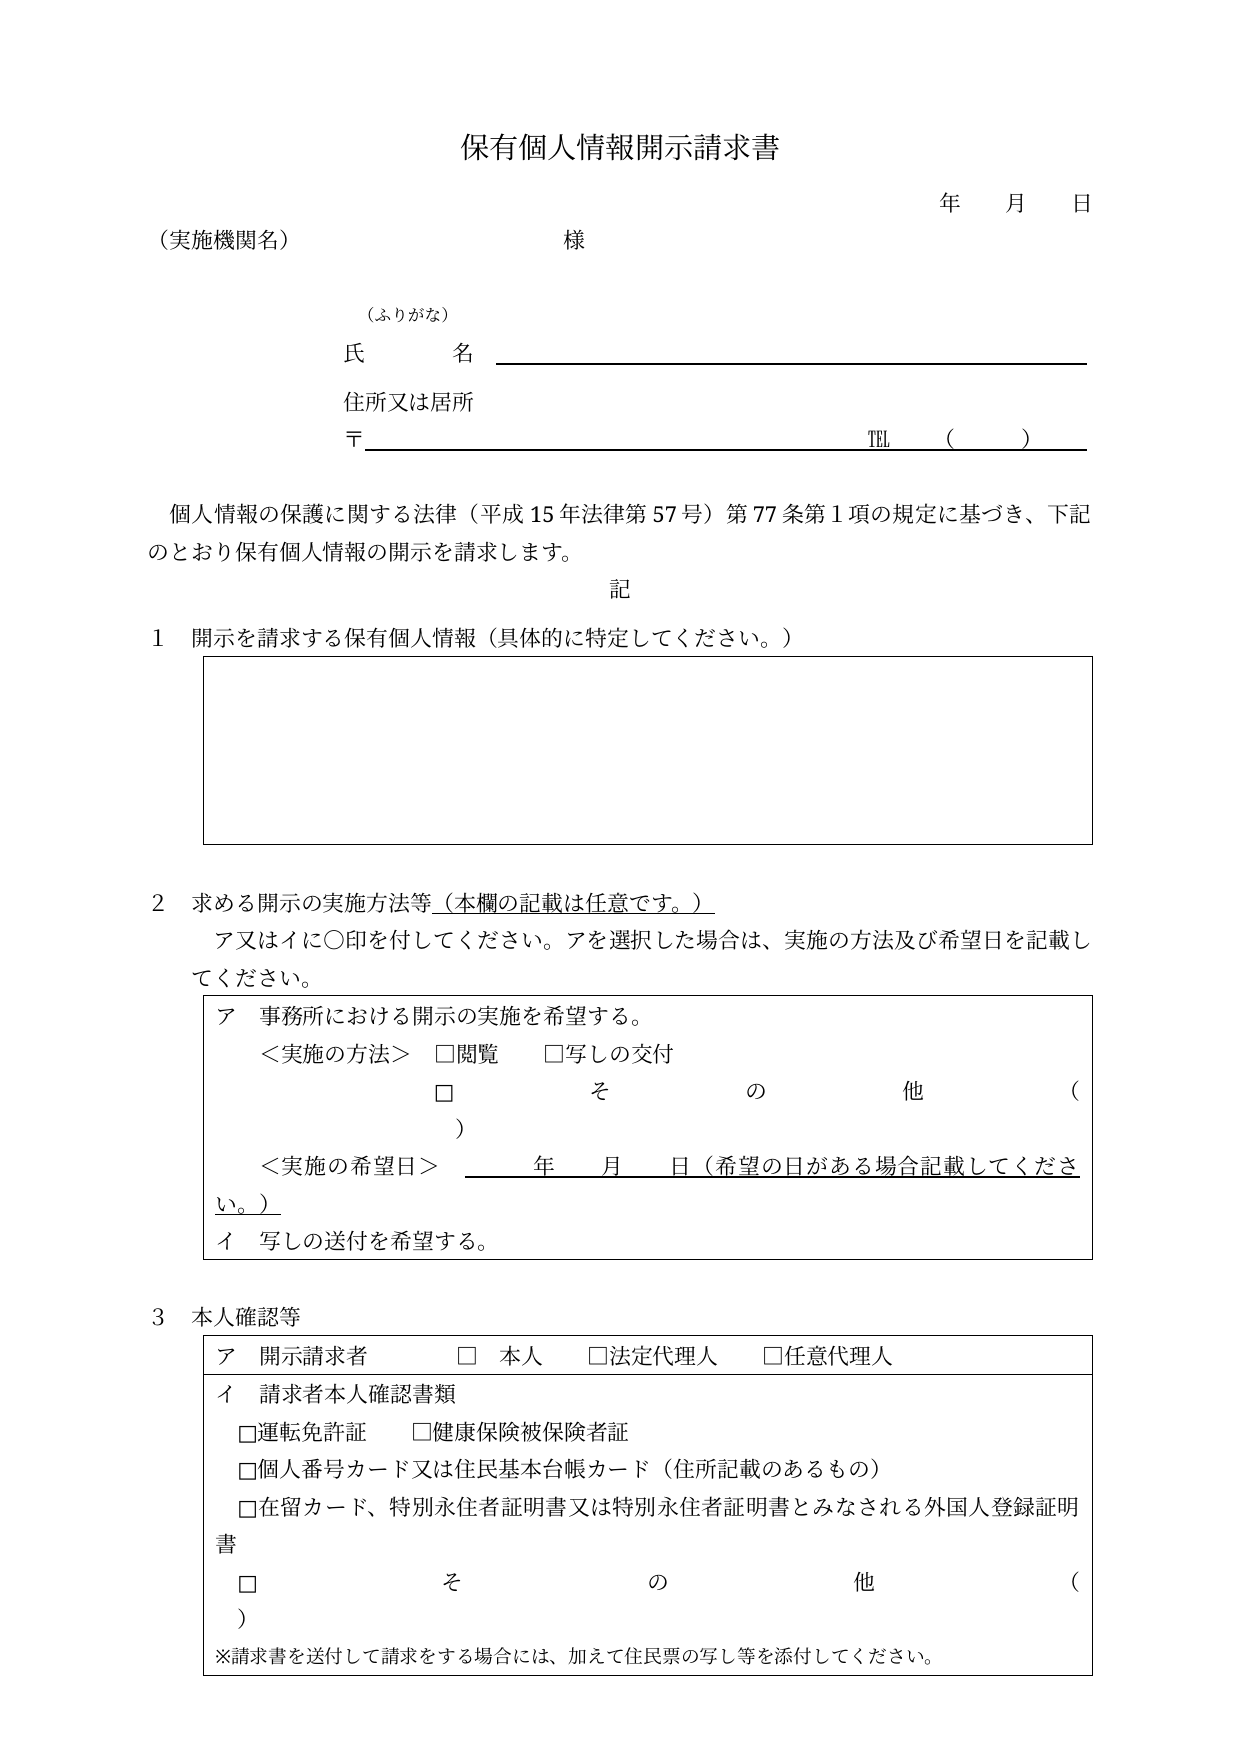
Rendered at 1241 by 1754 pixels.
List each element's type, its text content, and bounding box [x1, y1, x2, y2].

text 住所又は居所 [343, 382, 1092, 419]
text 個人情報の保護に関する法律（平成15年法律第57号）第77条第１項の規定に基づき、下記のとおり保有個人情報の開示を請求します。 [148, 494, 1092, 569]
text ア又はイに○印を付してください。アを選択した場合は、実施の方法及び希望日を記載してください。 [191, 920, 1092, 995]
text 氏 名 [343, 333, 1092, 371]
table_header ア 開示請求者 □ 本人 □法定代理人 □任意代理人 [204, 1336, 1092, 1373]
table_cell イ 請求者本人確認書類 □運転免許証 □健康保険被保険者証 □個人番号カード又は住民基本台帳カード（住所記載のあるもの） □在留カード、特別永住者証明書又は特別永住者証明書とみなされる外国人登録証明書 □その他（ ） ※請求書を送付して請求をする場合には、加えて住民票の写し等を添付してください。 [204, 1375, 1092, 1674]
text （ふりがな） [358, 296, 1092, 333]
text １ 開示を請求する保有個人情報（具体的に特定してください。） [148, 618, 1092, 656]
text 〒 ℡ （ ） [343, 419, 1092, 457]
table_header ア 事務所における開示の実施を希望する。 ＜実施の方法＞ □閲覧 □写しの交付 □その他（ ） ＜実施の希望日＞ 年 月 日（希望の日がある場合記載してください。） イ 写しの送付を希望する。 [204, 996, 1092, 1259]
text 保有個人情報開示請求書 [148, 108, 1092, 183]
text （実施機関名） 様 [148, 221, 1092, 258]
text ２ 求める開示の実施方法等（本欄の記載は任意です。） [148, 883, 1092, 920]
text 年 月 日 [148, 183, 1092, 221]
table_header [204, 657, 1092, 844]
text 記 [148, 569, 1092, 607]
text ３ 本人確認等 [148, 1297, 1092, 1335]
